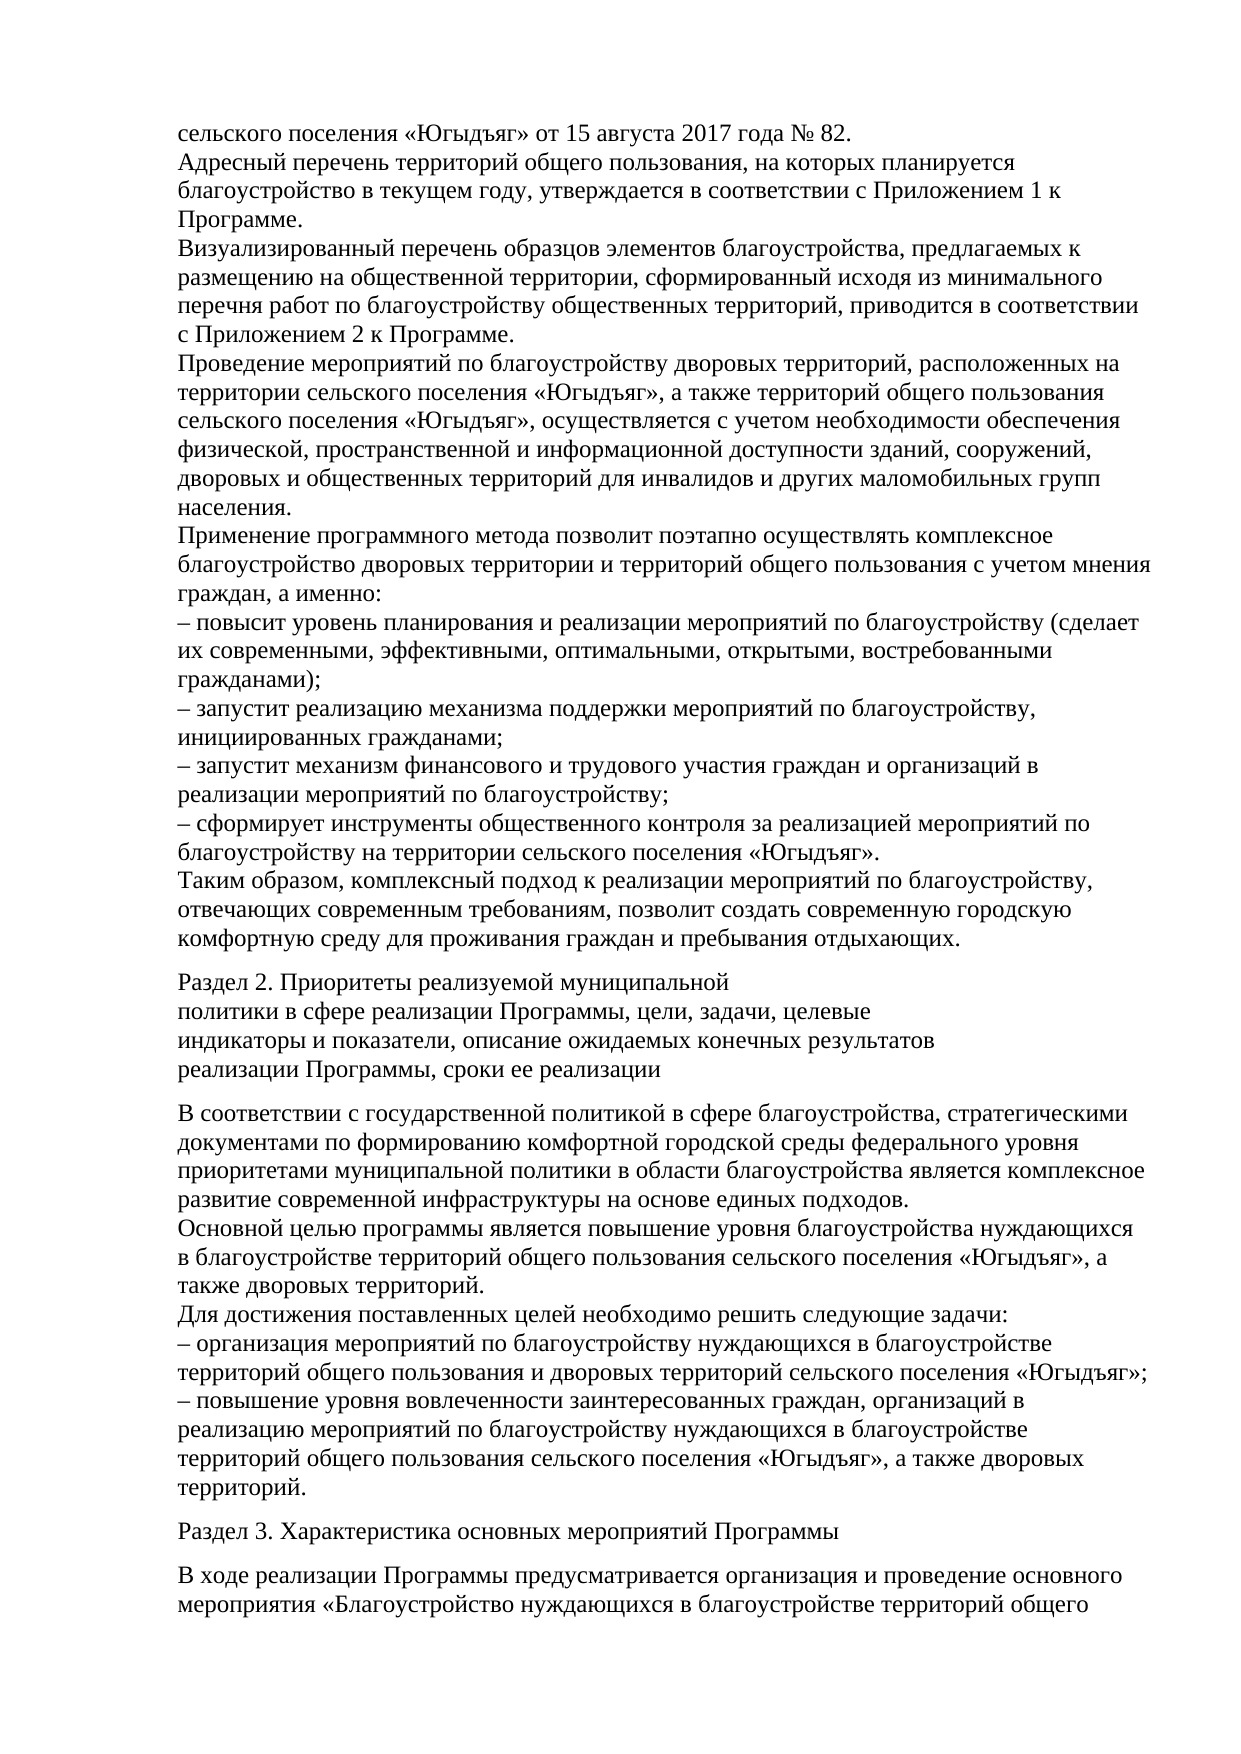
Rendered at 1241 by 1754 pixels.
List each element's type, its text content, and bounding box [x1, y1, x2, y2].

text Раздел 3. Характеристика основных мероприятий Программы [177, 1516, 1152, 1545]
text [177, 1561, 1152, 1618]
text В соответствии с государственной политикой в сфере благоустройства, стратегическими документами по формированию комфортной городской среды федерального уровня приоритетами муниципальной политики в области благоустройства является комплексное развитие современной инфраструктуры на основе единых подходов. Основной целью программы является повышение уровня благоустройства нуждающихся в благоустройстве территорий общего пользования сельского поселения «Югыдъяг», а также дворовых территорий. Для достижения поставленных целей необходимо решить следующие задачи: – организация мероприятий по благоустройству нуждающихся в благоустройстве территорий общего пользования и дворовых территорий сельского поселения «Югыдъяг»; – повышение уровня вовлеченности заинтересованных граждан, организаций в реализацию мероприятий по благоустройству нуждающихся в благоустройстве территорий общего пользования сельского поселения «Югыдъяг», а также дворовых территорий. [177, 1098, 1152, 1501]
text Раздел 2. Приоритеты реализуемой муниципальной политики в сфере реализации Программы, цели, задачи, целевые индикаторы и показатели, описание ожидаемых конечных результатов реализации Программы, сроки ее реализации [177, 967, 1152, 1082]
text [177, 118, 1152, 952]
